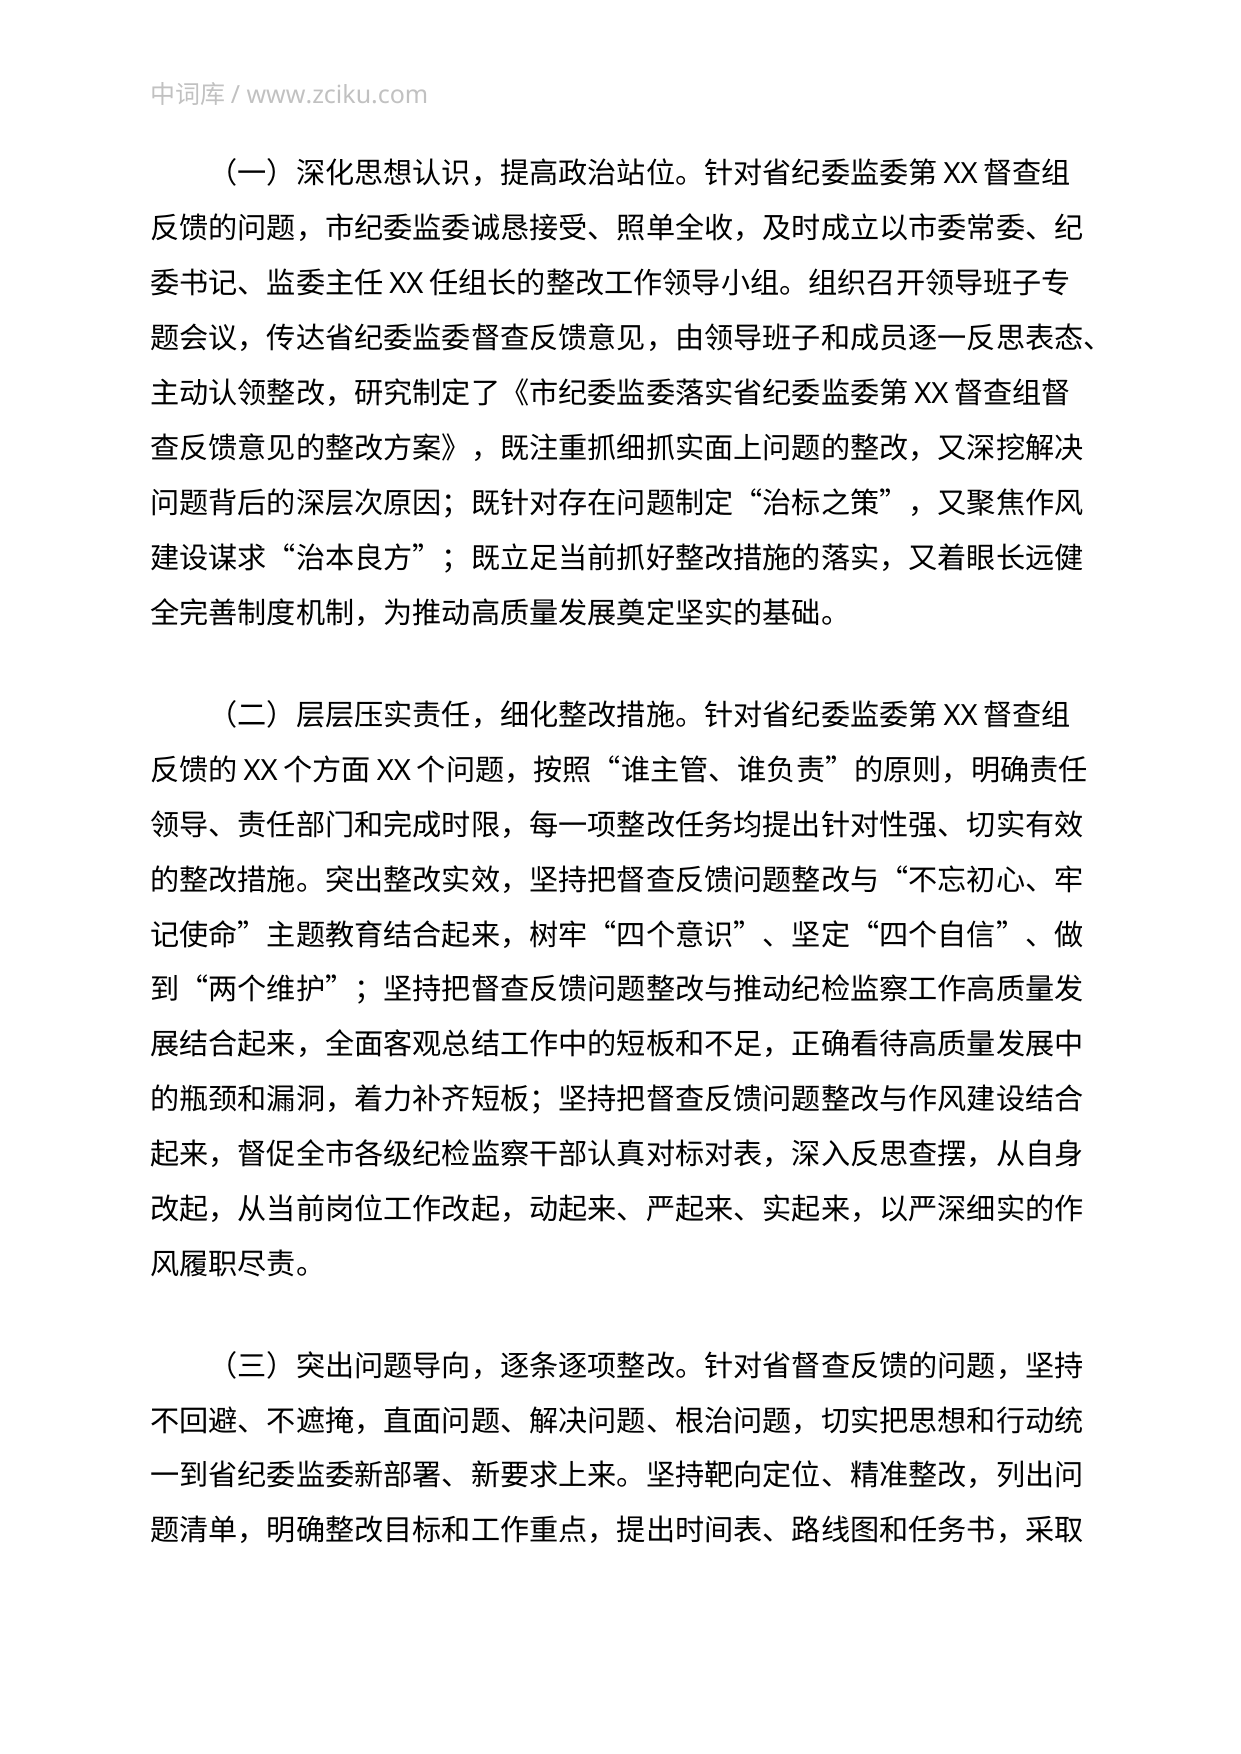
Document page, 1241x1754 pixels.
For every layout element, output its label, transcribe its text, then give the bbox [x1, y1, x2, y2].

text （二）层层压实责任，细化整改措施。针对省纪委监委第XX督查组反馈的XX个方面XX个问题，按照“谁主管、谁负责”的原则，明确责任领导、责任部门和完成时限，每一项整改任务均提出针对性强、切实有效的整改措施。突出整改实效，坚持把督查反馈问题整改与“不忘初心、牢记使命”主题教育结合起来，树牢“四个意识”、坚定“四个自信”、做到“两个维护”；坚持把督查反馈问题整改与推动纪检监察工作高质量发展结合起来，全面客观总结工作中的短板和不足，正确看待高质量发展中的瓶颈和漏洞，着力补齐短板；坚持把督查反馈问题整改与作风建设结合起来，督促全市各级纪检监察干部认真对标对表，深入反思查摆，从自身改起，从当前岗位工作改起，动起来、严起来、实起来，以严深细实的作风履职尽责。 [150, 691, 1090, 1283]
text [150, 1342, 1090, 1549]
text （一）深化思想认识，提高政治站位。针对省纪委监委第XX督查组反馈的问题，市纪委监委诚恳接受、照单全收，及时成立以市委常委、纪委书记、监委主任XX任组长的整改工作领导小组。组织召开领导班子专题会议，传达省纪委监委督查反馈意见，由领导班子和成员逐一反思表态、主动认领整改，研究制定了《市纪委监委落实省纪委监委第XX督查组督查反馈意见的整改方案》，既注重抓细抓实面上问题的整改，又深挖解决问题背后的深层次原因；既针对存在问题制定“治标之策”，又聚焦作风建设谋求“治本良方”；既立足当前抓好整改措施的落实，又着眼长远健全完善制度机制，为推动高质量发展奠定坚实的基础。 [150, 150, 1090, 632]
